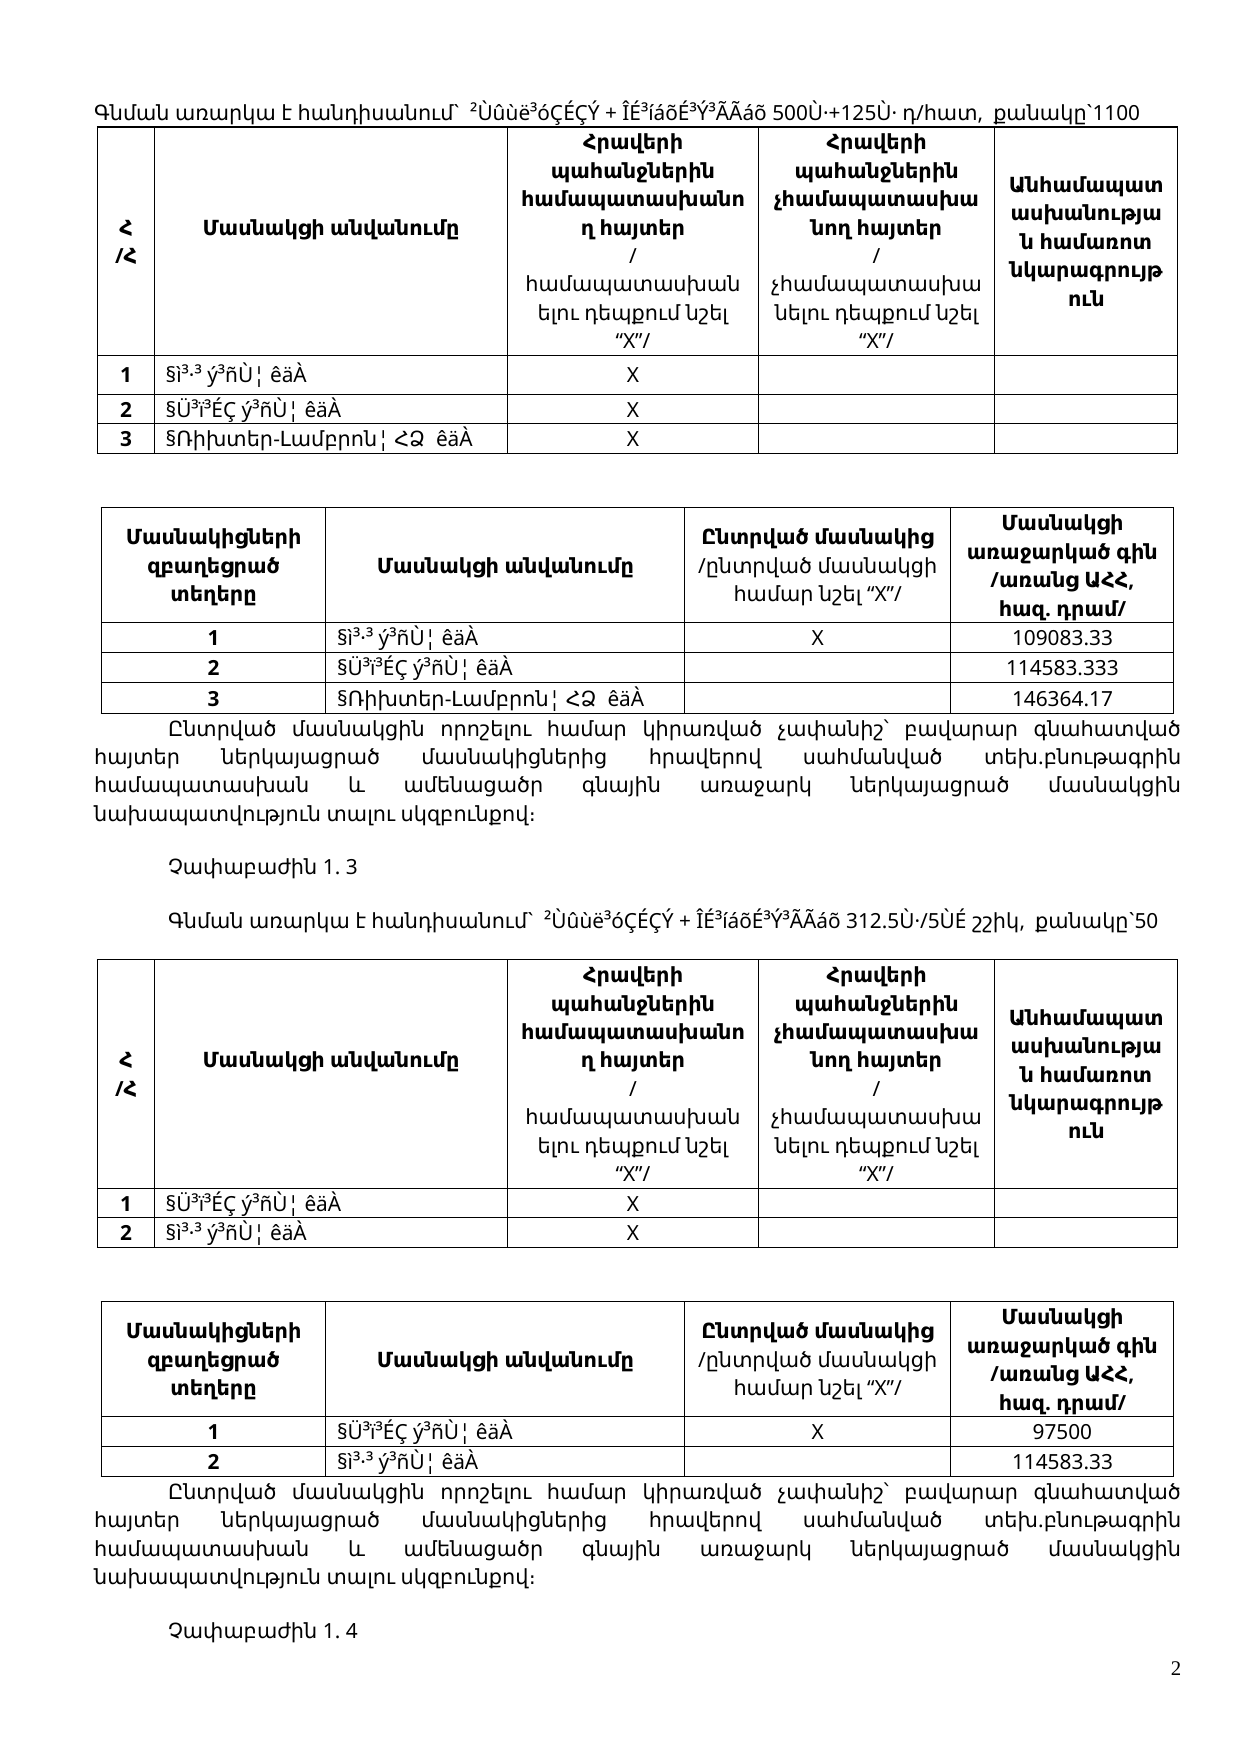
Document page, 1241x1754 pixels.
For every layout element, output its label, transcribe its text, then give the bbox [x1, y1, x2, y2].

table_cell X [508, 395, 758, 423]
table_header Մասնակիցների զբաղեցրած տեղերը [102, 508, 325, 622]
text Չափաբաժին 1. 3 [94, 852, 1181, 881]
table_header Մասնակցի անվանումը [155, 960, 507, 1188]
table_cell [685, 1447, 950, 1476]
table_cell 2 [102, 653, 325, 682]
table_cell 2 [102, 1447, 325, 1476]
table_cell §Ü³ï³ÉÇ ý³ñÙ¦ êäÀ [155, 1189, 507, 1217]
table_cell [759, 356, 994, 394]
table_cell 1 [98, 356, 154, 394]
table_cell [685, 683, 950, 713]
table_header Հրավերի պահանջներին համապատասխանող հայտեր /համապատասխանելու դեպքում նշել “X”/ [508, 960, 758, 1188]
table_cell §Ü³ï³ÉÇ ý³ñÙ¦ êäÀ [155, 395, 507, 423]
text Ընտրված մասնակցին որոշելու համար կիրառված չափանիշ՝ բավարար գնահատված հայտեր ներկայացրած մասնակիցներից հրավերով սահմանված տեխ.բնութագրին համապատասխան և ամենացածր գնային առաջարկ ներկայացրած մասնակցին նախապատվություն տալու սկզբունքով։ [94, 1477, 1181, 1591]
table_cell [995, 424, 1177, 453]
table_cell 1 [102, 1417, 325, 1446]
table_header Ընտրված մասնակից /ընտրված մասնակցի համար նշել “X”/ [685, 1302, 950, 1416]
table_header Մասնակցի առաջարկած գին /առանց ԱՀՀ, հազ. դրամ/ [951, 1302, 1173, 1416]
table_cell §Ռիխտեր-Լամբրոն¦ ՀՁ êäÀ [326, 683, 684, 713]
table_cell [759, 395, 994, 423]
table_cell [759, 1189, 994, 1217]
table_header Մասնակցի անվանումը [155, 128, 507, 355]
table_cell 146364.17 [951, 683, 1173, 713]
table_cell X [508, 424, 758, 453]
table_cell 109083.33 [951, 623, 1173, 652]
table_cell 3 [98, 424, 154, 453]
table_header Անհամապատասխանության համառոտ նկարագրույթուն [995, 960, 1177, 1188]
table_cell 1 [98, 1189, 154, 1217]
table_header Հ/Հ [98, 960, 154, 1188]
table_header Մասնակցի անվանումը [326, 508, 684, 622]
table_cell 1 [102, 623, 325, 652]
table_cell §ì³·³ ý³ñÙ¦ êäÀ [326, 623, 684, 652]
table_header Հրավերի պահանջներին չհամապատասխանող հայտեր /չհամապատասխանելու դեպքում նշել “X”/ [759, 128, 994, 355]
table_header Մասնակիցների զբաղեցրած տեղերը [102, 1302, 325, 1416]
table_cell [759, 424, 994, 453]
table_cell §ì³·³ ý³ñÙ¦ êäÀ [155, 356, 507, 394]
table_cell X [508, 1189, 758, 1217]
table_cell §ì³·³ ý³ñÙ¦ êäÀ [155, 1218, 507, 1247]
text Գնման առարկա է հանդիսանում` ²Ùûùë³óÇÉÇÝ + ÎÉ³íáõÉ³Ý³ÃÃáõ 312.5Ù·/5ÙÉ շշիկ, քանակը`50 [94, 906, 1181, 934]
table_cell 114583.33 [951, 1447, 1173, 1476]
table_cell X [685, 623, 950, 652]
table_header Հրավերի պահանջներին չհամապատասխանող հայտեր /չհամապատասխանելու դեպքում նշել “X”/ [759, 960, 994, 1188]
table_cell §ì³·³ ý³ñÙ¦ êäÀ [326, 1447, 684, 1476]
table_cell X [685, 1417, 950, 1446]
table_header Անհամապատասխանության համառոտ նկարագրույթուն [995, 128, 1177, 355]
table_header Մասնակցի անվանումը [326, 1302, 684, 1416]
table_header Մասնակցի առաջարկած գին /առանց ԱՀՀ, հազ. դրամ/ [951, 508, 1173, 622]
table_cell [995, 1189, 1177, 1217]
text Չափաբաժին 1. 4 [94, 1616, 1181, 1644]
table_header Հ/Հ [98, 128, 154, 355]
table_cell §Ü³ï³ÉÇ ý³ñÙ¦ êäÀ [326, 653, 684, 682]
table_cell X [508, 1218, 758, 1247]
table_cell [685, 653, 950, 682]
table_header Հրավերի պահանջներին համապատասխանող հայտեր /համապատասխանելու դեպքում նշել “X”/ [508, 128, 758, 355]
table_header Ընտրված մասնակից /ընտրված մասնակցի համար նշել “X”/ [685, 508, 950, 622]
table_cell 114583.333 [951, 653, 1173, 682]
text Ընտրված մասնակցին որոշելու համար կիրառված չափանիշ՝ բավարար գնահատված հայտեր ներկայացրած մասնակիցներից հրավերով սահմանված տեխ.բնութագրին համապատասխան և ամենացածր գնային առաջարկ ներկայացրած մասնակցին նախապատվություն տալու սկզբունքով։ [94, 714, 1181, 827]
table_cell 97500 [951, 1417, 1173, 1446]
table_cell §Ռիխտեր-Լամբրոն¦ ՀՁ êäÀ [155, 424, 507, 453]
table_cell [995, 356, 1177, 394]
table_cell 2 [98, 395, 154, 423]
table_cell [759, 1218, 994, 1247]
table_cell §Ü³ï³ÉÇ ý³ñÙ¦ êäÀ [326, 1417, 684, 1446]
table_cell [995, 1218, 1177, 1247]
table_cell [995, 395, 1177, 423]
table_cell 3 [102, 683, 325, 713]
table_cell 2 [98, 1218, 154, 1247]
table_cell X [508, 356, 758, 394]
text Գնման առարկա է հանդիսանում` ²Ùûùë³óÇÉÇÝ + ÎÉ³íáõÉ³Ý³ÃÃáõ 500Ù·+125Ù· դ/հատ, քանակը`1100 [94, 98, 1181, 126]
